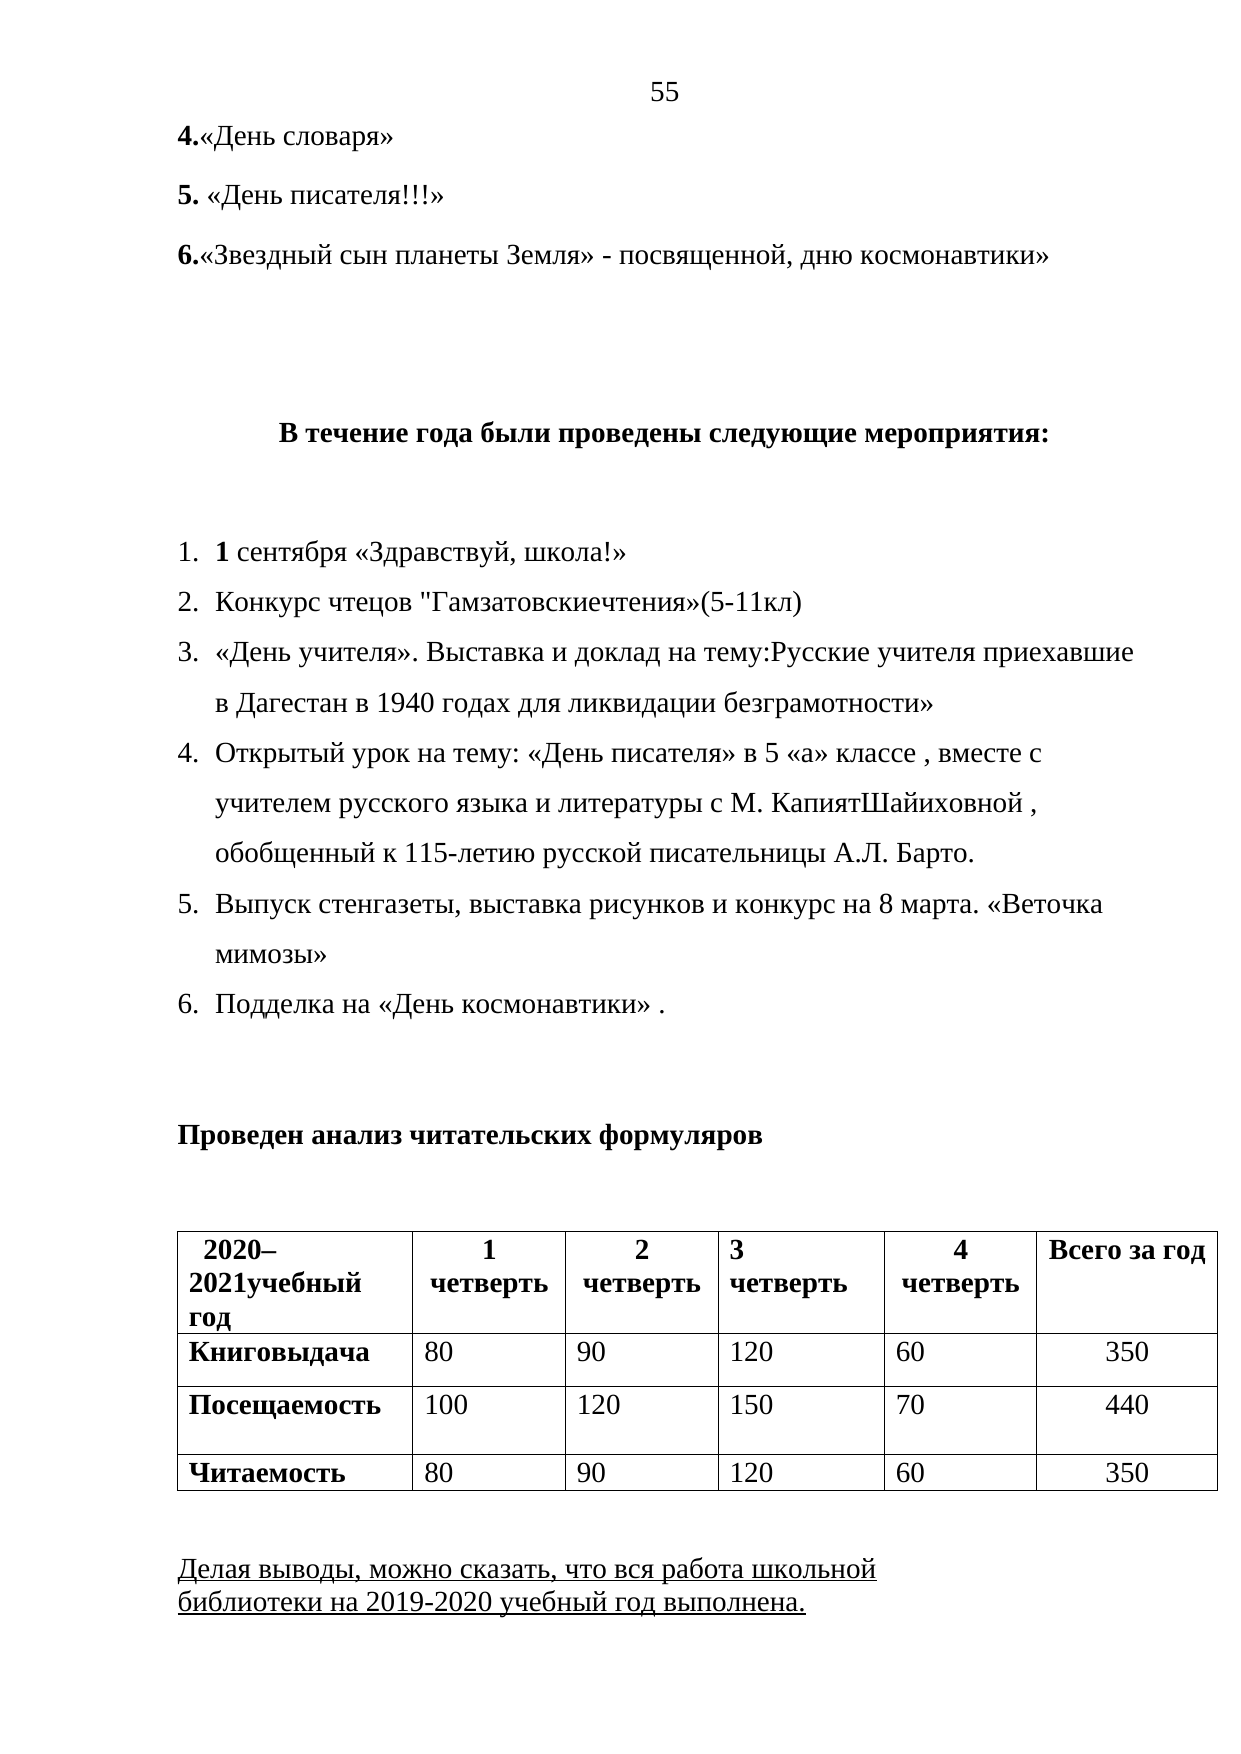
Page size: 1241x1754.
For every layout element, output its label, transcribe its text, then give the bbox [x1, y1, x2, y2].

table_cell 120 [719, 1455, 884, 1490]
table_cell Читаемость [178, 1455, 412, 1490]
list 1 сентября «Здравствуй, школа!» [177, 534, 1152, 567]
text 5. «День писателя!!!» [177, 177, 1152, 211]
table_cell 150 [719, 1387, 884, 1454]
table_header 2 четверть [566, 1232, 718, 1333]
text 4.«День словаря» [177, 118, 1152, 152]
table_cell 350 [1037, 1455, 1217, 1490]
table_header 3 четверть [719, 1232, 884, 1333]
table_cell 100 [413, 1387, 565, 1454]
list Подделка на «День космонавтики» . [177, 987, 1152, 1020]
table_cell 80 [413, 1334, 565, 1386]
table_header Всего за год [1037, 1232, 1217, 1333]
table_cell Посещаемость [178, 1387, 412, 1454]
list Конкурс чтецов "Гамзатовскиечтения»(5-11кл) [177, 584, 1152, 618]
table_cell 120 [719, 1334, 884, 1386]
table_cell 70 [885, 1387, 1036, 1454]
table_header 4 четверть [885, 1232, 1036, 1333]
table_cell 350 [1037, 1334, 1217, 1386]
text 6.«Звездный сын планеты Земля» - посвященной, дню космонавтики» [177, 237, 1152, 270]
list Выпуск стенгазеты, выставка рисунков и конкурс на 8 марта. «Веточка мимозы» [177, 886, 1152, 970]
table_cell 80 [413, 1455, 565, 1490]
table_header 2020– 2021учебный год [178, 1232, 412, 1333]
table_header 1 четверть [413, 1232, 565, 1333]
table_cell 60 [885, 1334, 1036, 1386]
list Открытый урок на тему: «День писателя» в 5 «а» классе , вместе с учителем русского языка и литературы с М. КапиятШайиховной , обобщенный к 115-летию русской писательницы А.Л. Барто. [177, 735, 1152, 869]
table_cell 120 [566, 1387, 718, 1454]
text В течение года были проведены следующие мероприятия: [177, 415, 1152, 448]
table_cell 90 [566, 1455, 718, 1490]
text Делая выводы, можно сказать, что вся работа школьной [177, 1551, 1152, 1584]
text библиотеки на 2019-2020 учебный год выполнена. [177, 1584, 1152, 1618]
list «День учителя». Выставка и доклад на тему:Русские учителя приехавшие в Дагестан в 1940 годах для ликвидации безграмотности» [177, 634, 1152, 718]
text Проведен анализ читательских формуляров [177, 1117, 1152, 1151]
table_cell 90 [566, 1334, 718, 1386]
table_cell Книговыдача [178, 1334, 412, 1386]
table_cell 60 [885, 1455, 1036, 1490]
table_cell 440 [1037, 1387, 1217, 1454]
